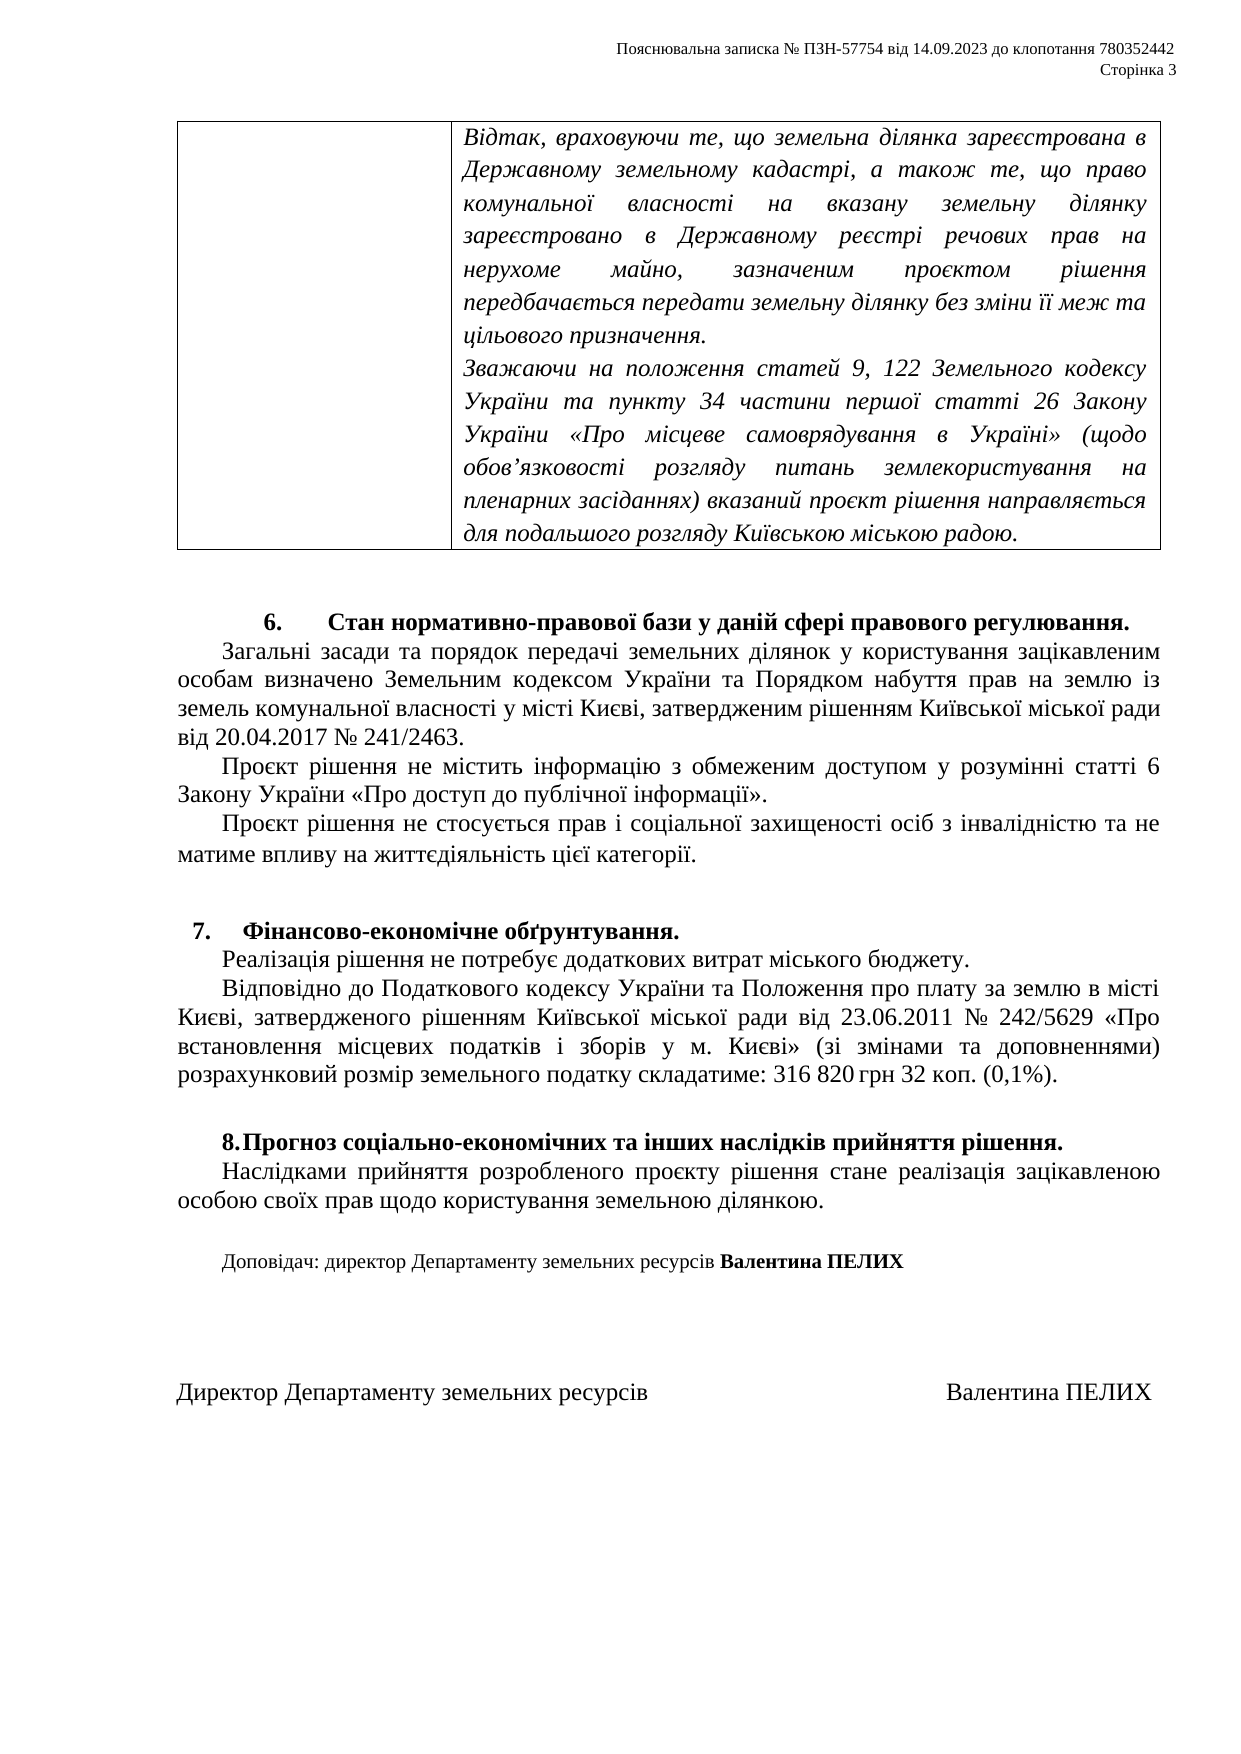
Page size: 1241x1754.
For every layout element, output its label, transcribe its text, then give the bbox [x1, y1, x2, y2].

text Проєкт рішення не містить інформацію з обмеженим доступом у розумінні статті 6 Закону України «Про доступ до публічної інформації». [177, 751, 1161, 808]
table_header Валентина ПЕЛИХ [679, 1378, 1196, 1446]
list Фінансово-економічне обґрунтування. [177, 916, 1161, 944]
text Відповідно до Податкового кодексу України та Положення про плату за землю в місті Києві, затвердженого рішенням Київської міської ради від 23.06.2011 № 242/5629 «Про встановлення місцевих податків і зборів у м. Києві» (зі змінами та доповненнями) розрахунковий розмір земельного податку складатиме: 316 820 грн 32 коп. (0,1%). [177, 973, 1161, 1088]
text Загальні засади та порядок передачі земельних ділянок у користування зацікавленим особам визначено Земельним кодексом України та Порядком набуття прав на землю із земель комунальної власності у місті Києві, затвердженим рішенням Київської міської ради від 20.04.2017 № 241/2463. [177, 636, 1161, 751]
text Проєкт рішення не стосується прав і соціальної захищеності осіб з інвалідністю та не матиме впливу на життєдіяльність цієї категорії. [177, 808, 1161, 868]
text Доповідач: директор Департаменту земельних ресурсів Валентина ПЕЛИХ [177, 1249, 1161, 1273]
text Реалізація рішення не потребує додаткових витрат міського бюджету. [222, 944, 1161, 973]
list Прогноз соціально-економічних та інших наслідків прийняття рішення. [177, 1127, 1161, 1156]
list Стан нормативно-правової бази у даній сфері правового регулювання. [222, 607, 1161, 636]
table_header Директор Департаменту земельних ресурсів [177, 1378, 679, 1446]
table_cell Відтак, враховуючи те, що земельна ділянка зареєстрована в Державному земельному кадастрі, а також те, що право комунальної власності на вказану земельну ділянку зареєстровано в Державному реєстрі речових прав на нерухоме майно, зазначеним проєктом рішення передбачається передати земельну ділянку без зміни її меж та цільового призначення. Зважаючи на положення статей 9, 122 Земельного кодексу України та пункту 34 частини першої статті 26 Закону України «Про місцеве самоврядування в Україні» (щодо обов’язковості розгляду питань землекористування на пленарних засіданнях) вказаний проєкт рішення направляється для подальшого розгляду Київською міською радою. [452, 122, 1160, 548]
text Наслідками прийняття розробленого проєкту рішення стане реалізація зацікавленою особою своїх прав щодо користування земельною ділянкою. [177, 1156, 1161, 1214]
table_cell [178, 122, 451, 548]
